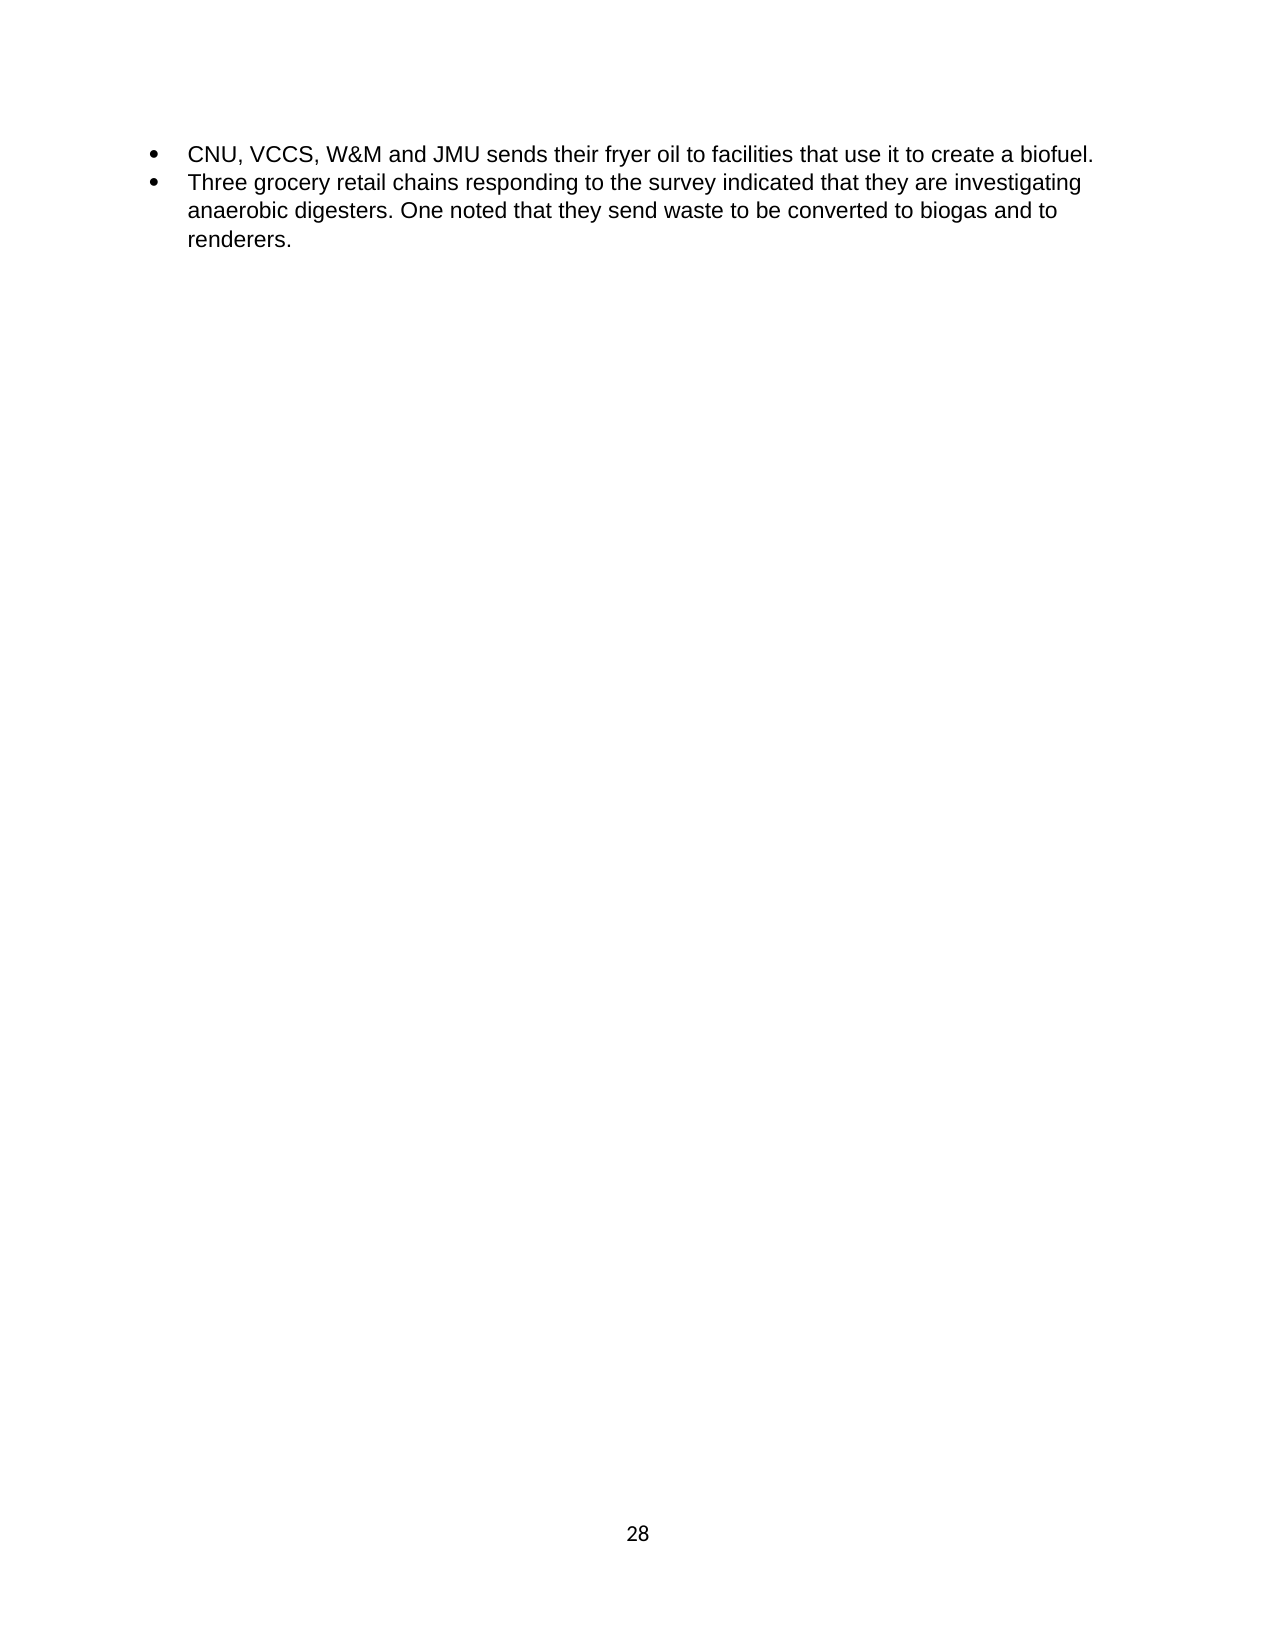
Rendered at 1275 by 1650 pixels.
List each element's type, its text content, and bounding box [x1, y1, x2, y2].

list CNU, VCCS, W&M and JMU sends their fryer oil to facilities that use it to create a biofuel. [150, 141, 1125, 167]
list Three grocery retail chains responding to the survey indicated that they are investigating anaerobic digesters. One noted that they send waste to be converted to biogas and to renderers. [150, 169, 1125, 252]
